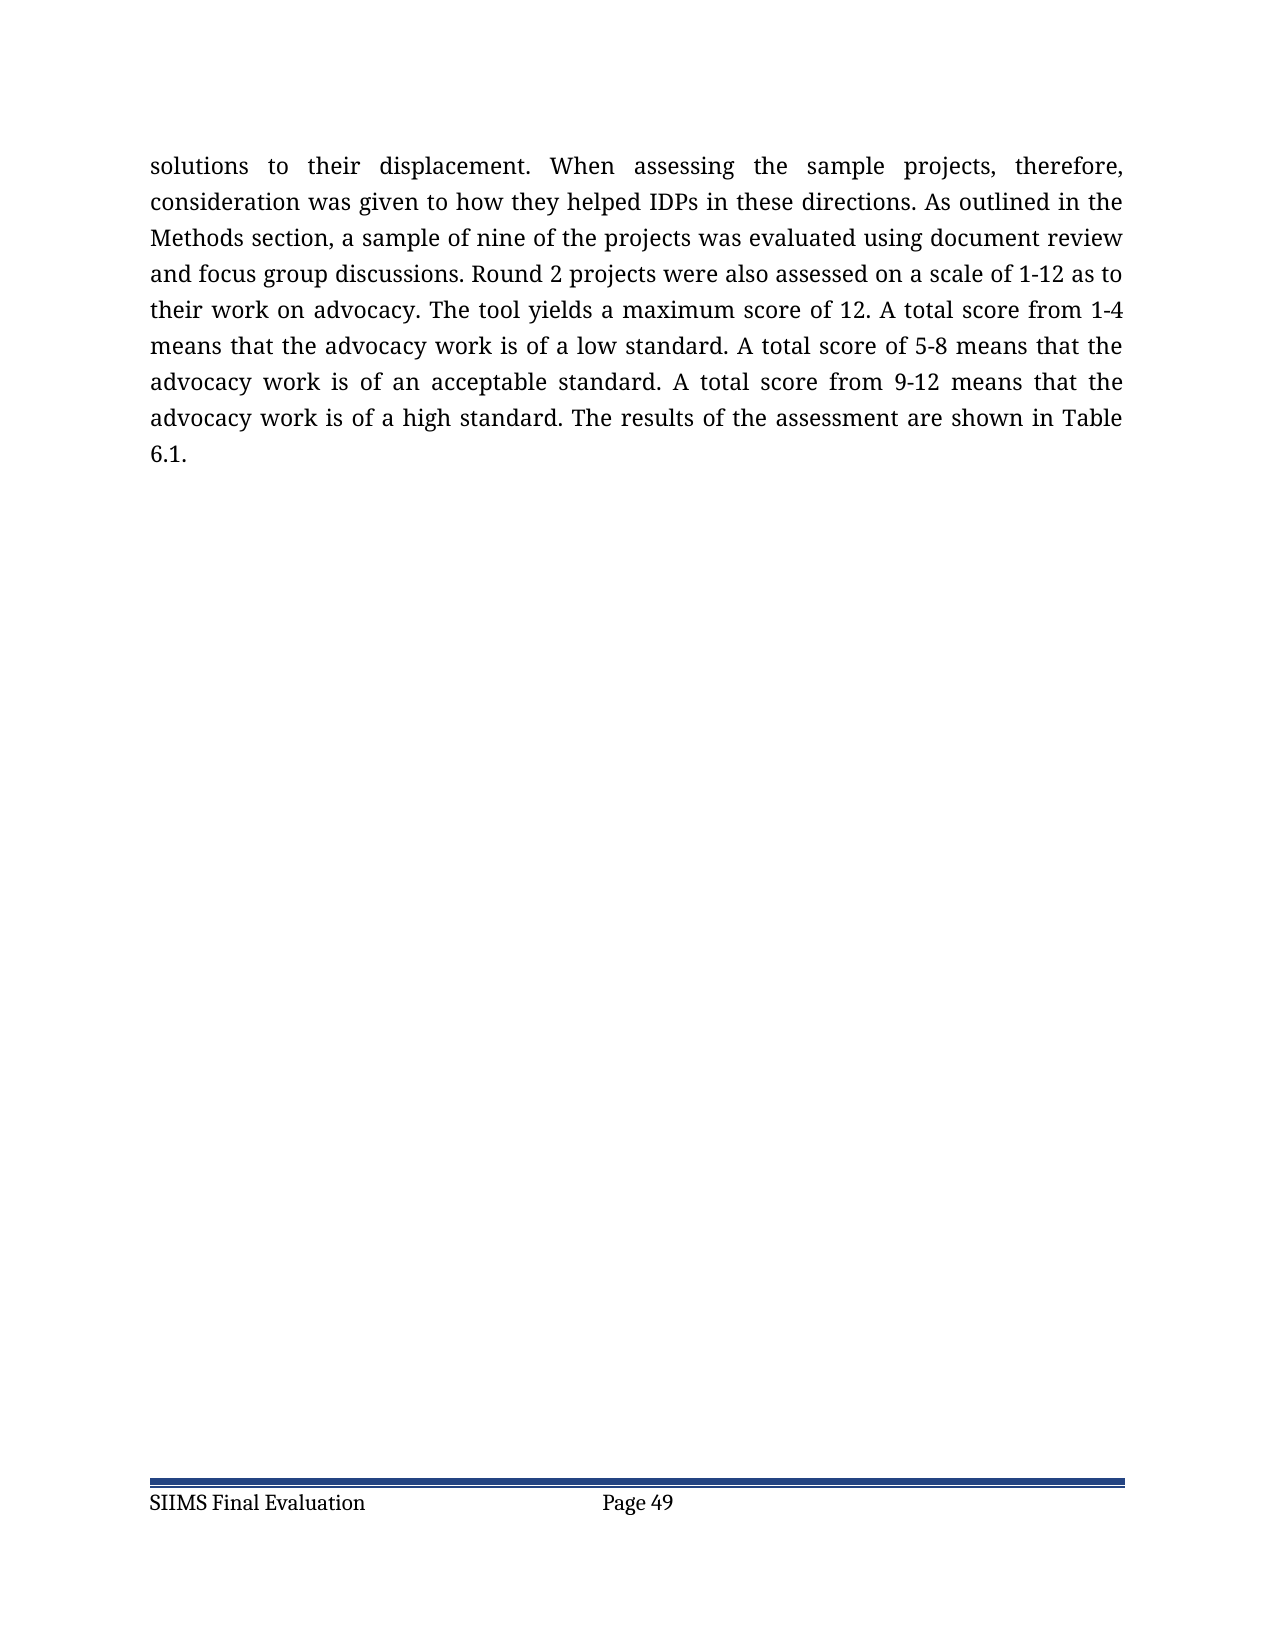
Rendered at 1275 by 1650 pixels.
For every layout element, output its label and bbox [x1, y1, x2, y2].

text [150, 150, 1125, 469]
